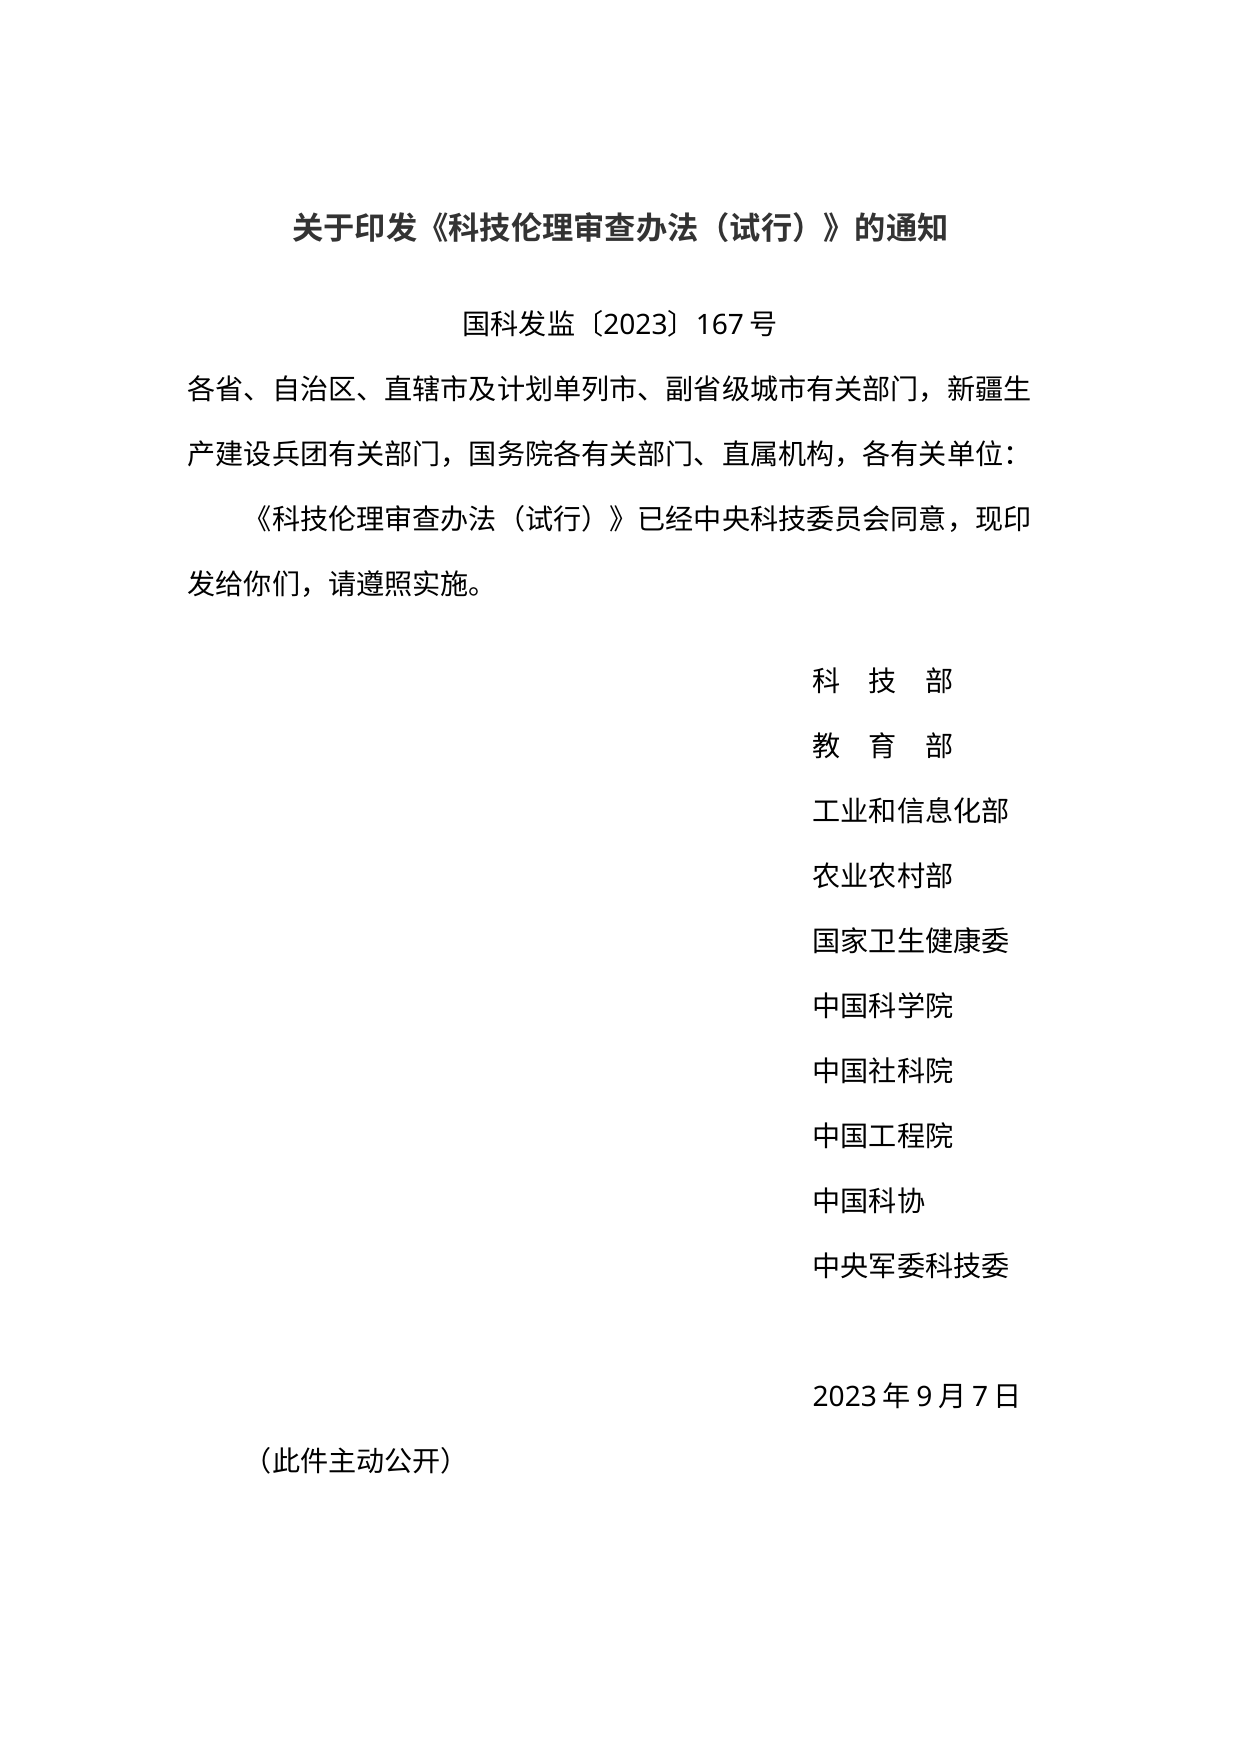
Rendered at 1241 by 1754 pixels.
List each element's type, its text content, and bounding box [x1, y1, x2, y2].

text 国家卫生健康委 中国科学院 中国社科院 [812, 907, 1053, 1102]
text 教 育 部 [812, 712, 1053, 777]
text 工业和信息化部 农业农村部 [812, 777, 1053, 907]
text 国科发监〔2023〕167号 [187, 289, 1053, 354]
text 科 技 部 [812, 647, 1053, 712]
text 《科技伦理审查办法（试行）》已经中央科技委员会同意，现印发给你们，请遵照实施。 [187, 484, 1053, 614]
text （此件主动公开） [187, 1427, 1053, 1492]
text 中国工程院 中国科协 中央军委科技委 2023年9月7日 [812, 1102, 1053, 1427]
text 各省、自治区、直辖市及计划单列市、副省级城市有关部门，新疆生产建设兵团有关部门，国务院各有关部门、直属机构，各有关单位： [187, 354, 1053, 484]
text 关于印发《科技伦理审查办法（试行）》的通知 [187, 193, 1053, 258]
